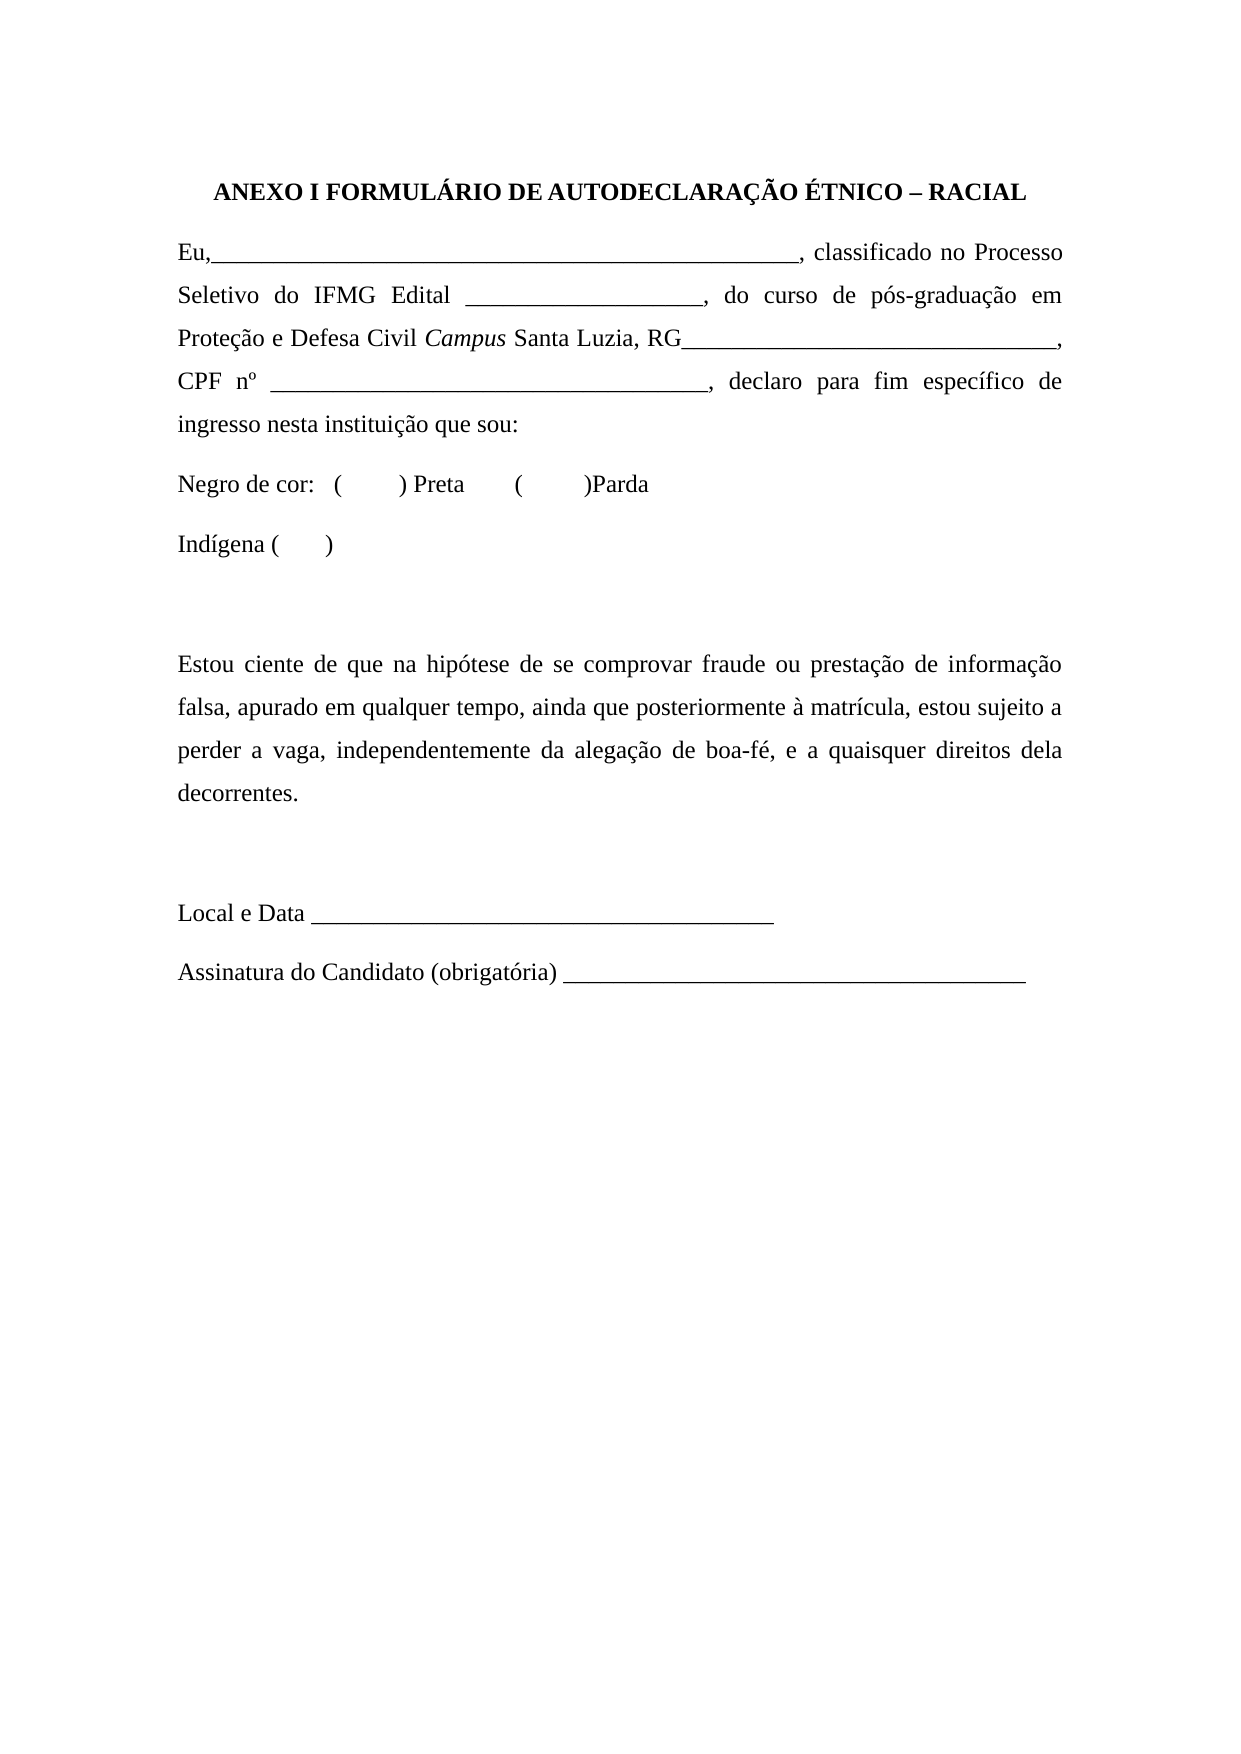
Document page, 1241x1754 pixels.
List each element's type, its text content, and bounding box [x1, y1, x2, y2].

text ANEXO I FORMULÁRIO DE AUTODECLARAÇÃO ÉTNICO – RACIAL [177, 177, 1063, 206]
text Negro de cor: ( ) Preta ( )Parda [177, 469, 1063, 498]
text Indígena ( ) [177, 529, 1063, 558]
text Assinatura do Candidato (obrigatória) _____________________________________ [177, 957, 1063, 986]
text Estou ciente de que na hipótese de se comprovar fraude ou prestação de informação falsa, apurado em qualquer tempo, ainda que posteriormente à matrícula, estou sujeito a perder a vaga, independentemente da alegação de boa-fé, e a quaisquer direitos dela decorrentes. [177, 649, 1063, 807]
text Local e Data _____________________________________ [177, 898, 1063, 926]
text Eu,_______________________________________________, classificado no Processo Seletivo do IFMG Edital ___________________, do curso de pós-graduação em Proteção e Defesa Civil Campus Santa Luzia, RG______________________________, CPF nº ___________________________________, declaro para fim específico de ingresso nesta instituição que sou: [177, 237, 1063, 438]
